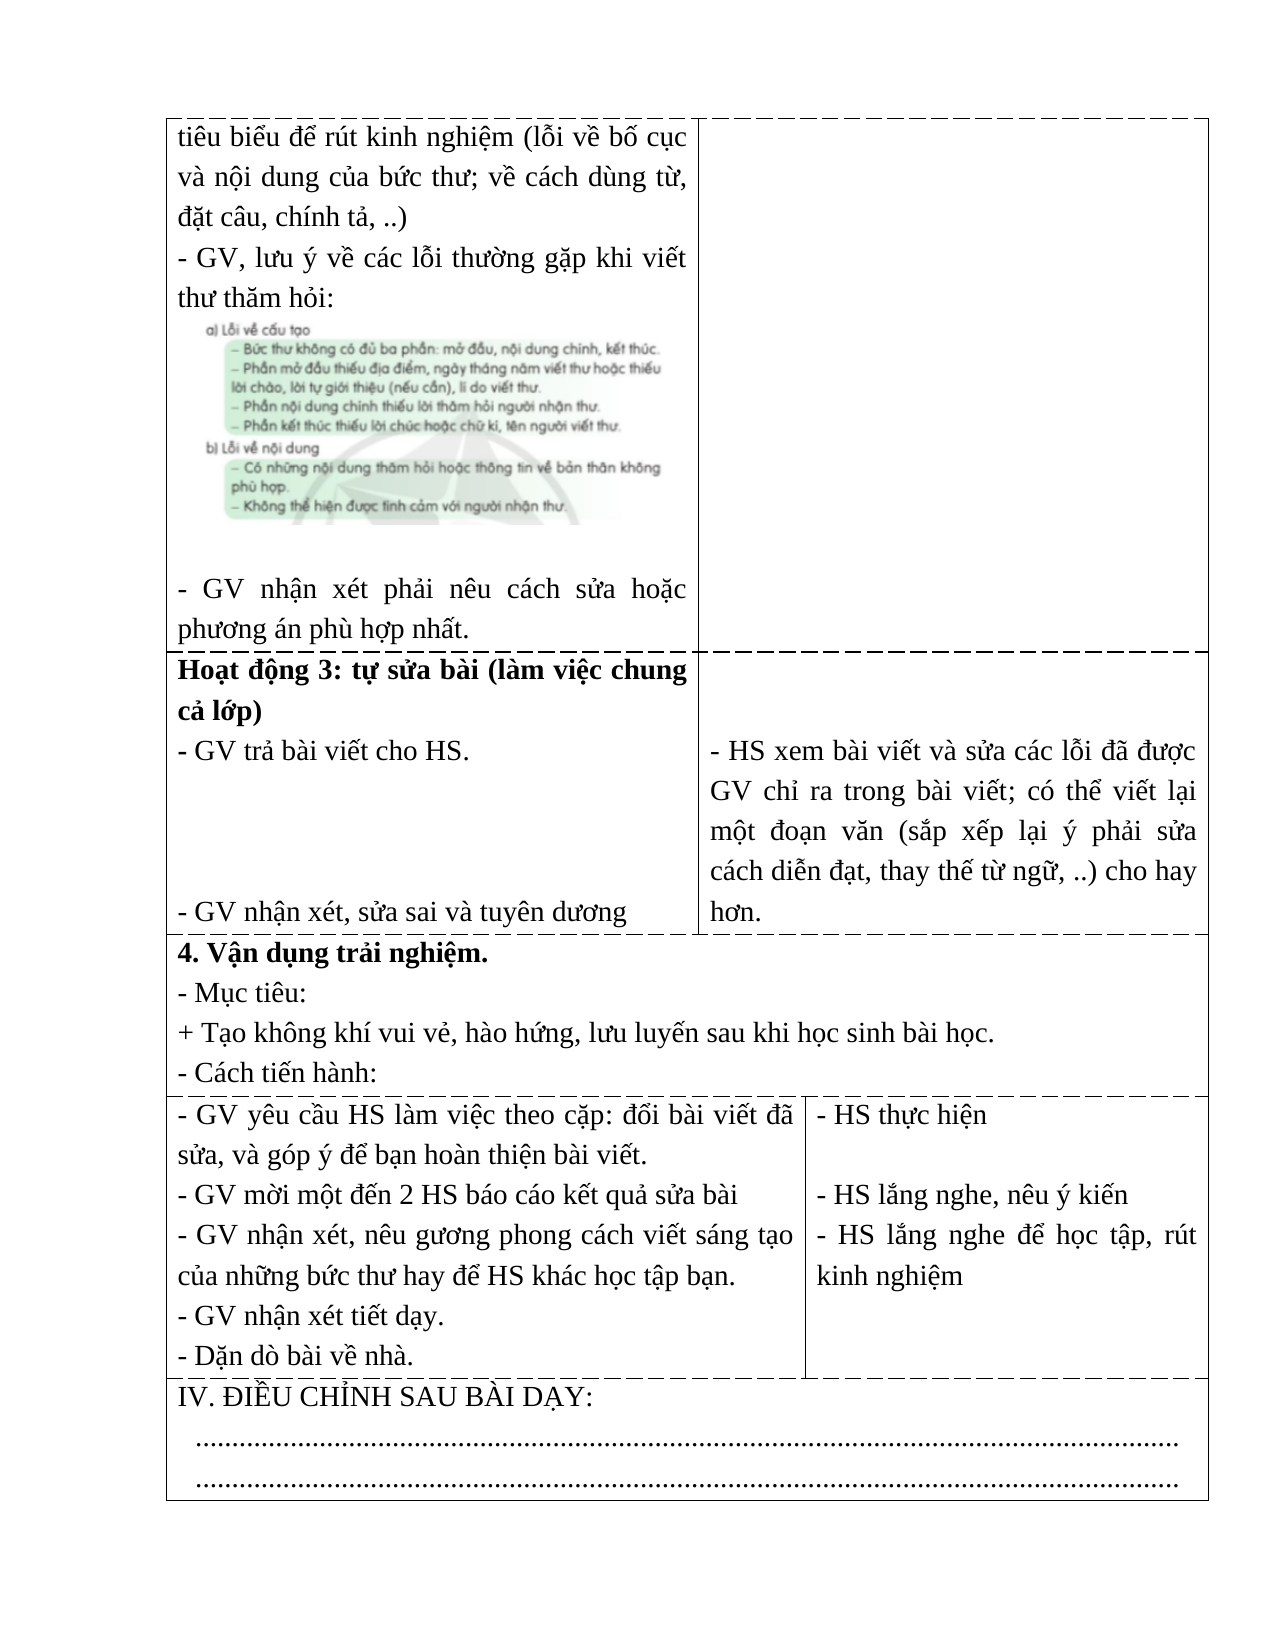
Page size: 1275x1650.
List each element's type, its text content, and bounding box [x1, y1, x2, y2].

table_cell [167, 118, 698, 651]
table_cell - HS thực hiện - HS lắng nghe, nêu ý kiến - HS lắng nghe để học tập, rút kinh nghiệm [806, 1096, 1208, 1378]
picture [177, 320, 688, 525]
table_cell - GV yêu cầu HS làm việc theo cặp: đổi bài viết đã sửa, và góp ý để bạn hoàn thiện bài viết. - GV mời một đến 2 HS báo cáo kết quả sửa bài - GV nhận xét, nêu gương phong cách viết sáng tạo của những bức thư hay để HS khác học tập bạn. - GV nhận xét tiết dạy. - Dặn dò bài về nhà. [167, 1096, 805, 1378]
table_cell IV. ĐIỀU CHỈNH SAU BÀI DẠY: ....................................................................................................................................... ....................................................................................................................................... [167, 1378, 1208, 1500]
table_cell 4. Vận dụng trải nghiệm. - Mục tiêu: + Tạo không khí vui vẻ, hào hứng, lưu luyến sau khi học sinh bài học. - Cách tiến hành: [167, 934, 1208, 1096]
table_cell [699, 118, 1208, 651]
table_cell Hoạt động 3: tự sửa bài (làm việc chung cả lớp) - GV trả bài viết cho HS. - GV nhận xét, sửa sai và tuyên dương [167, 651, 698, 934]
table_cell - HS xem bài viết và sửa các lỗi đã được GV chỉ ra trong bài viết; có thể viết lại một đoạn văn (sắp xếp lại ý phải sửa cách diễn đạt, thay thế từ ngữ, ..) cho hay hơn. [699, 651, 1208, 934]
